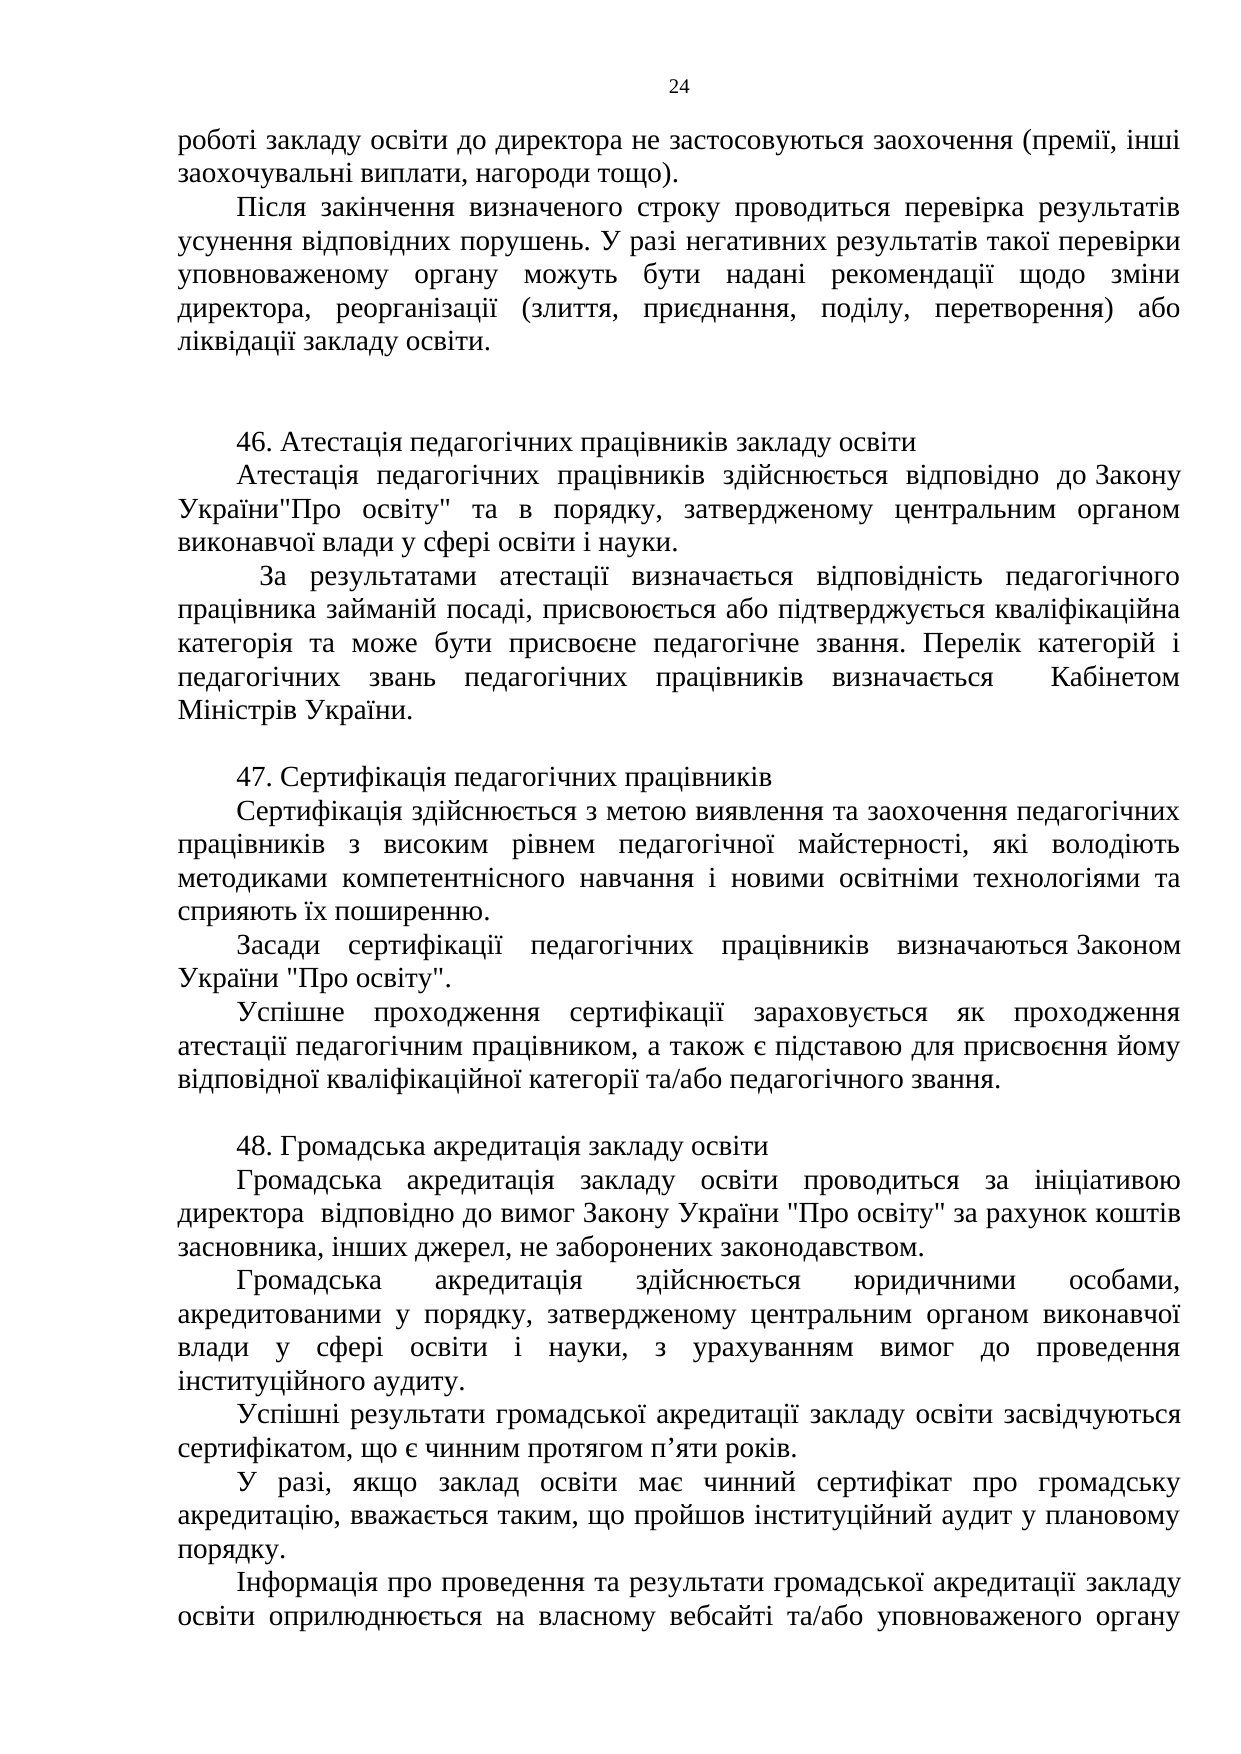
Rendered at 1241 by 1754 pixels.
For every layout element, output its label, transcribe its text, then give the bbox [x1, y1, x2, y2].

text У разі, якщо заклад освіти має чинний сертифікат про громадську акредитацію, вважається таким, що пройшов інституційний аудит у плановому порядку. [177, 1464, 1181, 1564]
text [177, 122, 1181, 189]
text Громадська акредитація закладу освіти проводиться за ініціативою директора відповідно до вимог Закону України "Про освіту" за рахунок коштів засновника, інших джерел, не заборонених законодавством. [177, 1162, 1181, 1262]
text Атестація педагогічних працівників здійснюється відповідно до Закону України"Про освіту" та в порядку, затвердженому центральним органом виконавчої влади у сфері освіти і науки. [177, 457, 1181, 558]
text За результатами атестації визначається відповідність педагогічного працівника займаній посаді, присвоюється або підтверджується кваліфікаційна категорія та може бути присвоєне педагогічне звання. Перелік категорій і педагогічних звань педагогічних працівників визначається Кабінетом Міністрів України. [177, 558, 1181, 726]
text 48. Громадська акредитація закладу освіти [177, 1128, 1181, 1162]
text Успішне проходження сертифікації зараховується як проходження атестації педагогічним працівником, а також є підставою для присвоєння йому відповідної кваліфікаційної категорії та/або педагогічного звання. [177, 994, 1181, 1095]
text Засади сертифікації педагогічних працівників визначаються Законом України "Про освіту". [177, 927, 1181, 994]
text Громадська акредитація здійснюється юридичними особами, акредитованими у порядку, затвердженому центральним органом виконавчої влади у сфері освіти і науки, з урахуванням вимог до проведення інституційного аудиту. [177, 1262, 1181, 1397]
text 47. Сертифікація педагогічних працівників [177, 759, 1181, 793]
text Успішні результати громадської акредитації закладу освіти засвідчуються сертифікатом, що є чинним протягом п’яти років. [177, 1397, 1181, 1464]
text Сертифікація здійснюється з метою виявлення та заохочення педагогічних працівників з високим рівнем педагогічної майстерності, які володіють методиками компетентнісного навчання і новими освітніми технологіями та сприяють їх поширенню. [177, 793, 1181, 927]
text Після закінчення визначеного строку проводиться перевірка результатів усунення відповідних порушень. У разі негативних результатів такої перевірки уповноваженому органу можуть бути надані рекомендації щодо зміни директора, реорганізації (злиття, приєднання, поділу, перетворення) або ліквідації закладу освіти. [177, 189, 1181, 357]
text 46. Атестація педагогічних працівників закладу освіти [177, 424, 1181, 457]
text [177, 1564, 1181, 1631]
